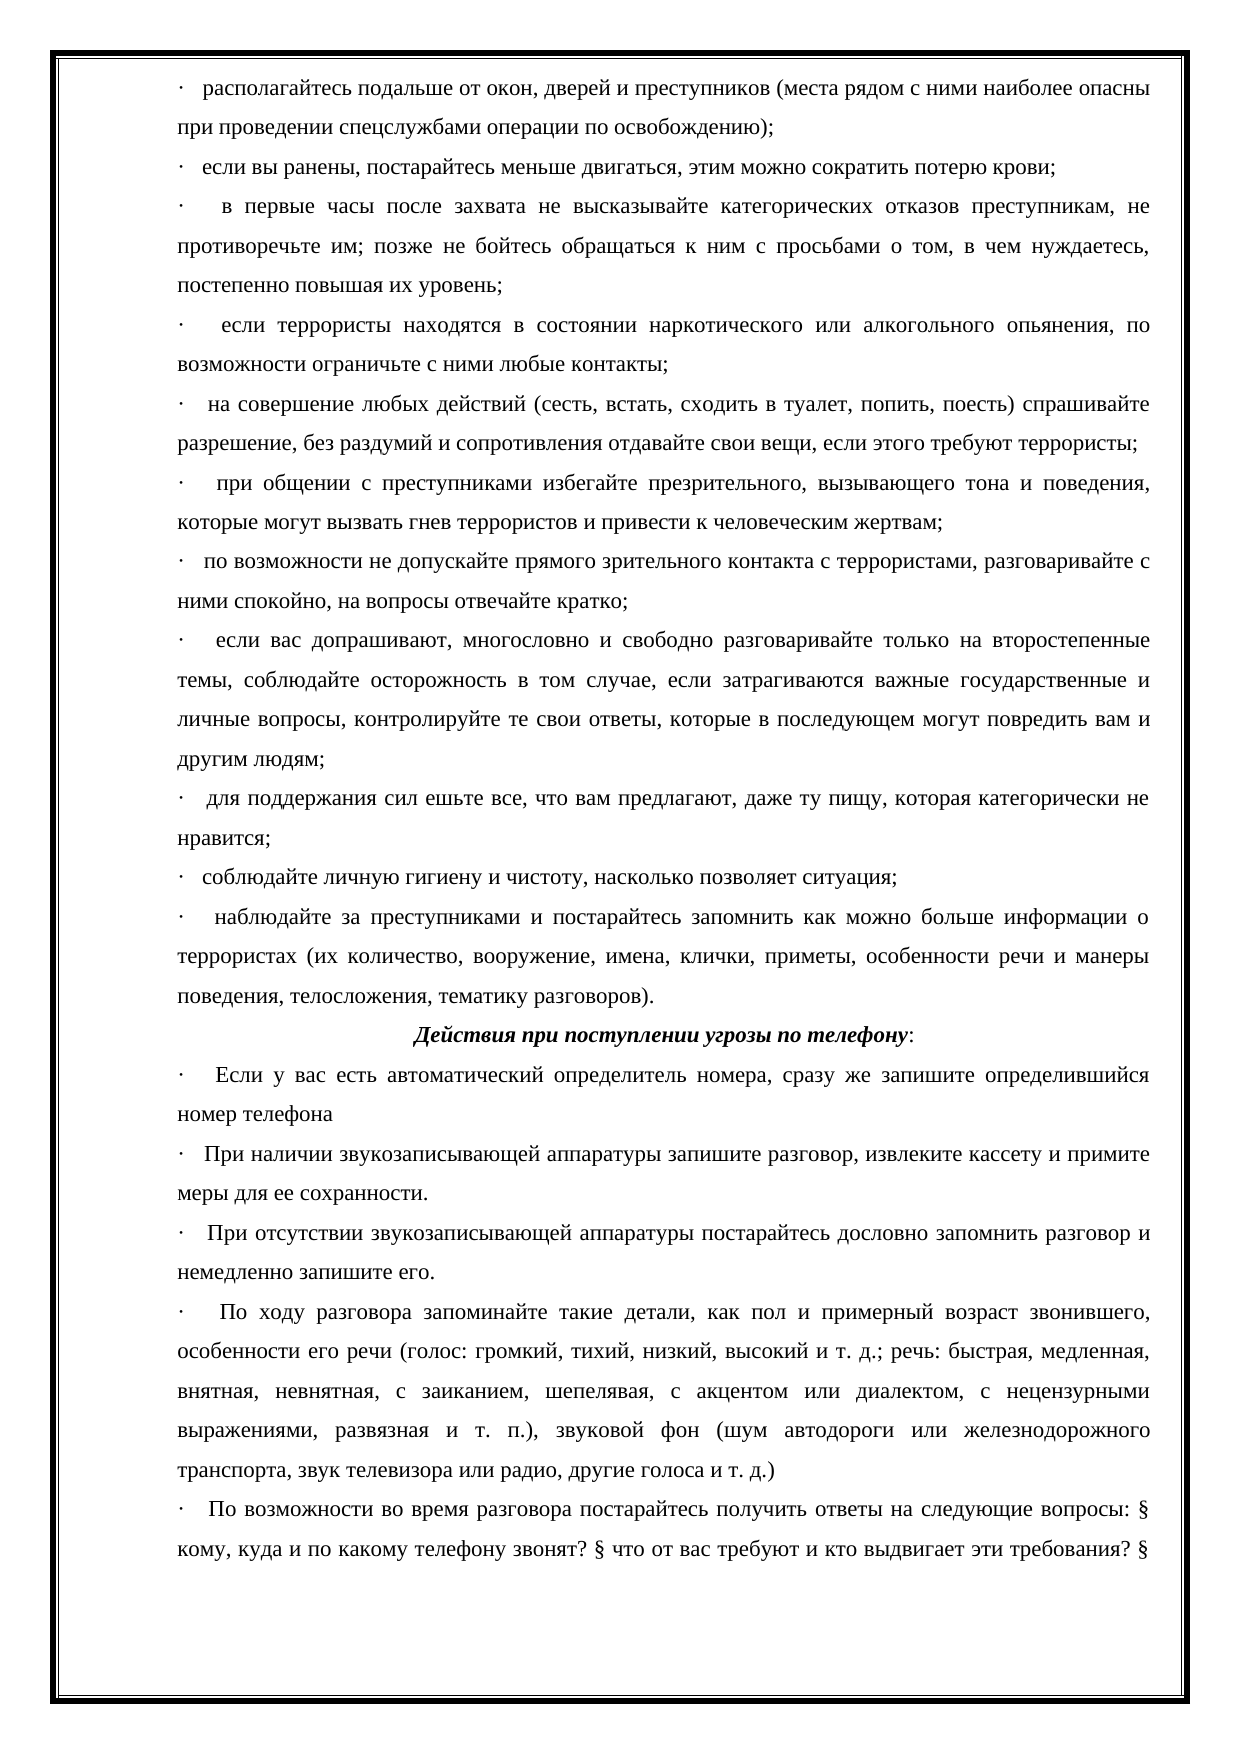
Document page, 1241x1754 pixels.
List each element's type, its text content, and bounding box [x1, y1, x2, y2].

text · Если у вас есть автоматический определитель номера, сразу же запишите определившийся номер телефона [177, 1061, 1152, 1127]
text · соблюдайте личную гигиену и чистоту, насколько позволяет ситуация; [177, 863, 1152, 890]
text · если вы ранены, постарайтесь меньше двигаться, этим можно сократить потерю крови; [177, 153, 1152, 179]
text · при общении с преступниками избегайте презрительного, вызывающего тона и поведения, которые могут вызвать гнев террористов и привести к человеческим жертвам; [177, 469, 1152, 534]
text · При отсутствии звукозаписывающей аппаратуры постарайтесь дословно запомнить разговор и немедленно запишите его. [177, 1219, 1152, 1284]
text Действия при поступлении угрозы по телефону: [177, 1021, 1152, 1048]
text · если террористы находятся в состоянии наркотического или алкогольного опьянения, по возможности ограничьте с ними любые контакты; [177, 311, 1152, 377]
text · При наличии звукозаписывающей аппаратуры запишите разговор, извлеките кассету и примите меры для ее сохранности. [177, 1140, 1152, 1206]
text · по возможности не допускайте прямого зрительного контакта с террористами, разговаривайте с ними спокойно, на вопросы отвечайте кратко; [177, 548, 1152, 613]
text · в первые часы после захвата не высказывайте категорических отказов преступникам, не противоречьте им; позже не бойтесь обращаться к ним с просьбами о том, в чем нуждаетесь, постепенно повышая их уровень; [177, 192, 1152, 298]
text · По ходу разговора запоминайте такие детали, как пол и примерный возраст звонившего, особенности его речи (голос: громкий, тихий, низкий, высокий и т. д.; речь: быстрая, медленная, внятная, невнятная, с заиканием, шепелявая, с акцентом или диалектом, с нецензурными выражениями, развязная и т. п.), звуковой фон (шум автодороги или железнодорожного транспорта, звук телевизора или радио, другие голоса и т. д.) [177, 1298, 1152, 1482]
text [177, 1495, 1152, 1561]
text · если вас допрашивают, многословно и свободно разговаривайте только на второстепенные темы, соблюдайте осторожность в том случае, если затрагиваются важные государственные и личные вопросы, контролируйте те свои ответы, которые в последующем могут повредить вам и другим людям; [177, 627, 1152, 771]
text · наблюдайте за преступниками и постарайтесь запомнить как можно больше информации о террористах (их количество, вооружение, имена, клички, приметы, особенности речи и манеры поведения, телосложения, тематику разговоров). [177, 903, 1152, 1008]
text · для поддержания сил ешьте все, что вам предлагают, даже ту пищу, которая категорически не нравится; [177, 784, 1152, 850]
text · на совершение любых действий (сесть, встать, сходить в туалет, попить, поесть) спрашивайте разрешение, без раздумий и сопротивления отдавайте свои вещи, если этого требуют террористы; [177, 390, 1152, 456]
text · располагайтесь подальше от окон, дверей и преступников (места рядом с ними наиболее опасны при проведении спецслужбами операции по освобождению); [177, 74, 1152, 140]
